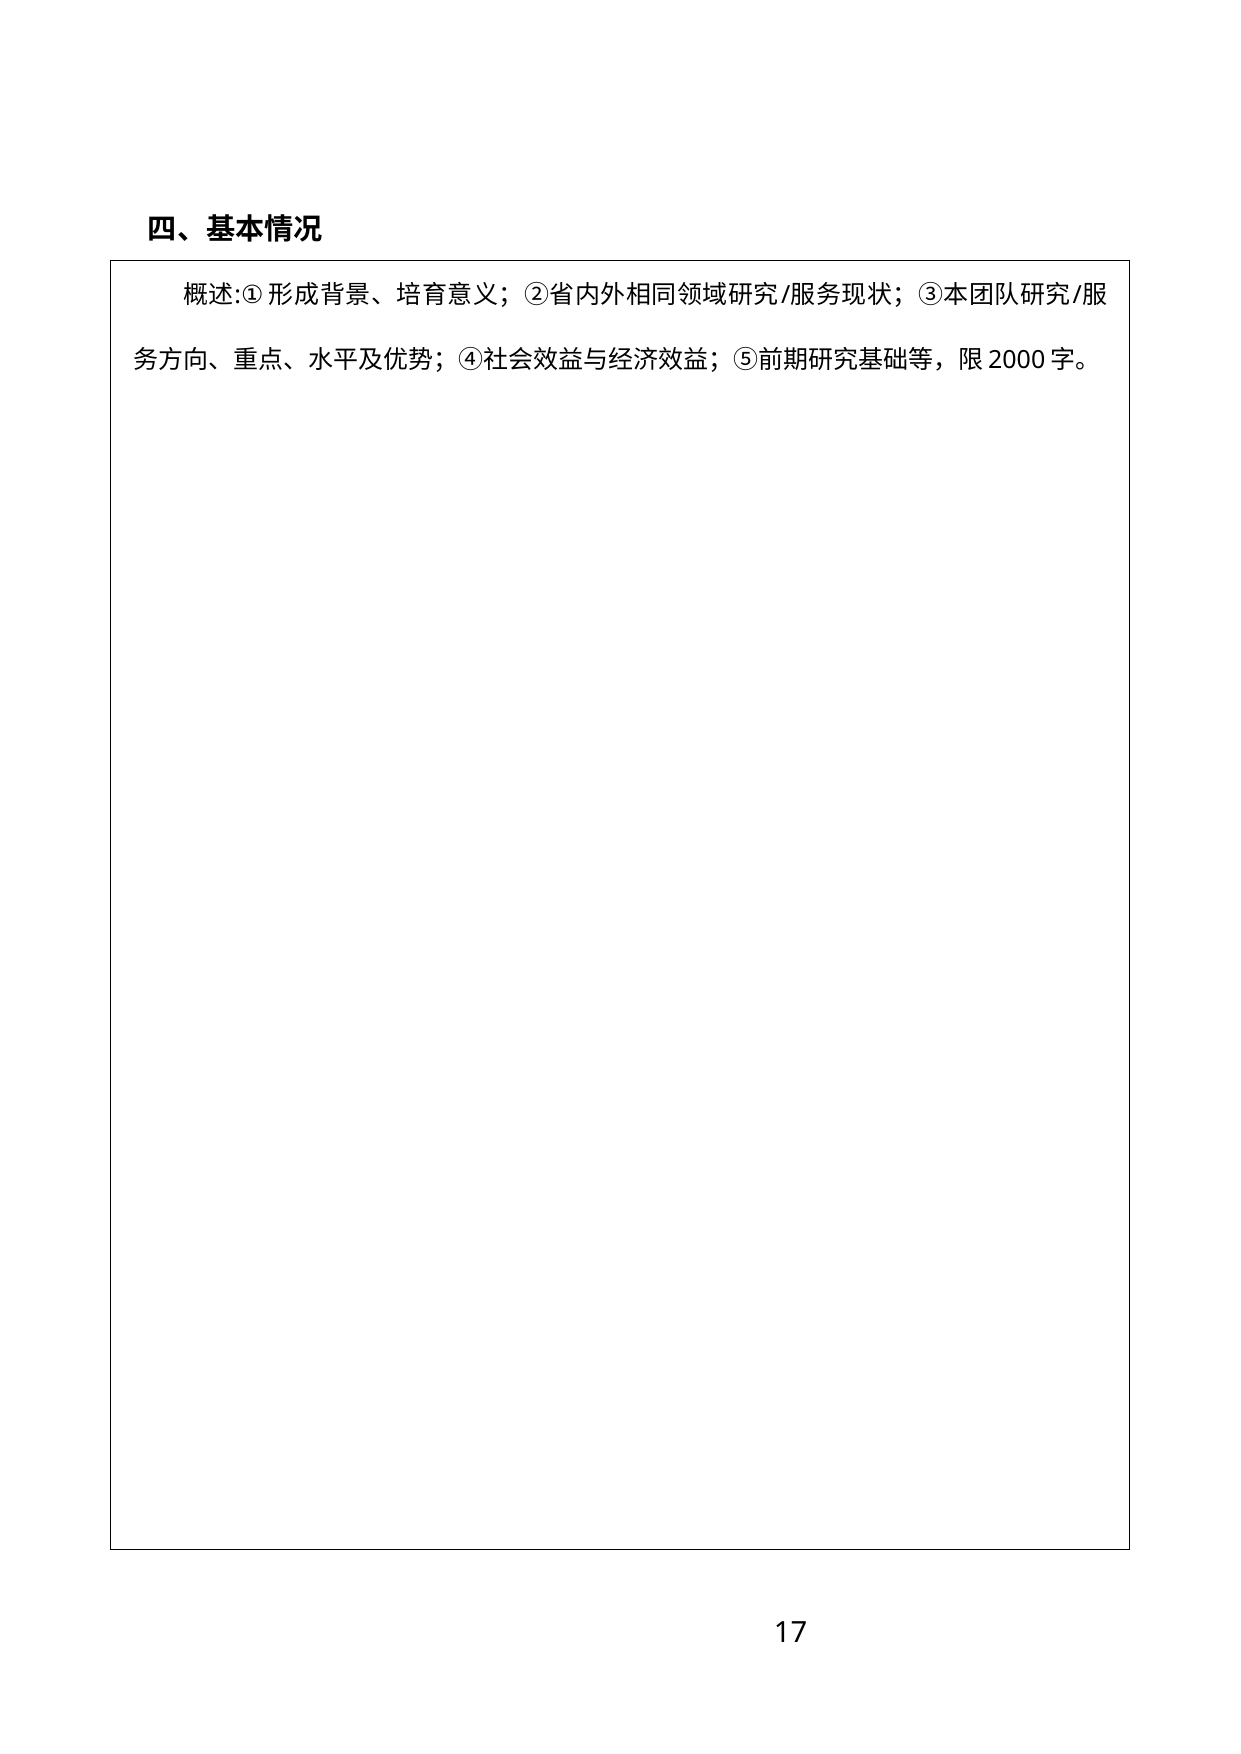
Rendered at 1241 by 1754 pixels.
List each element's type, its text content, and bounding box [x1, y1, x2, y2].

text 四、基本情况 [148, 194, 1092, 259]
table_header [111, 261, 1129, 1549]
